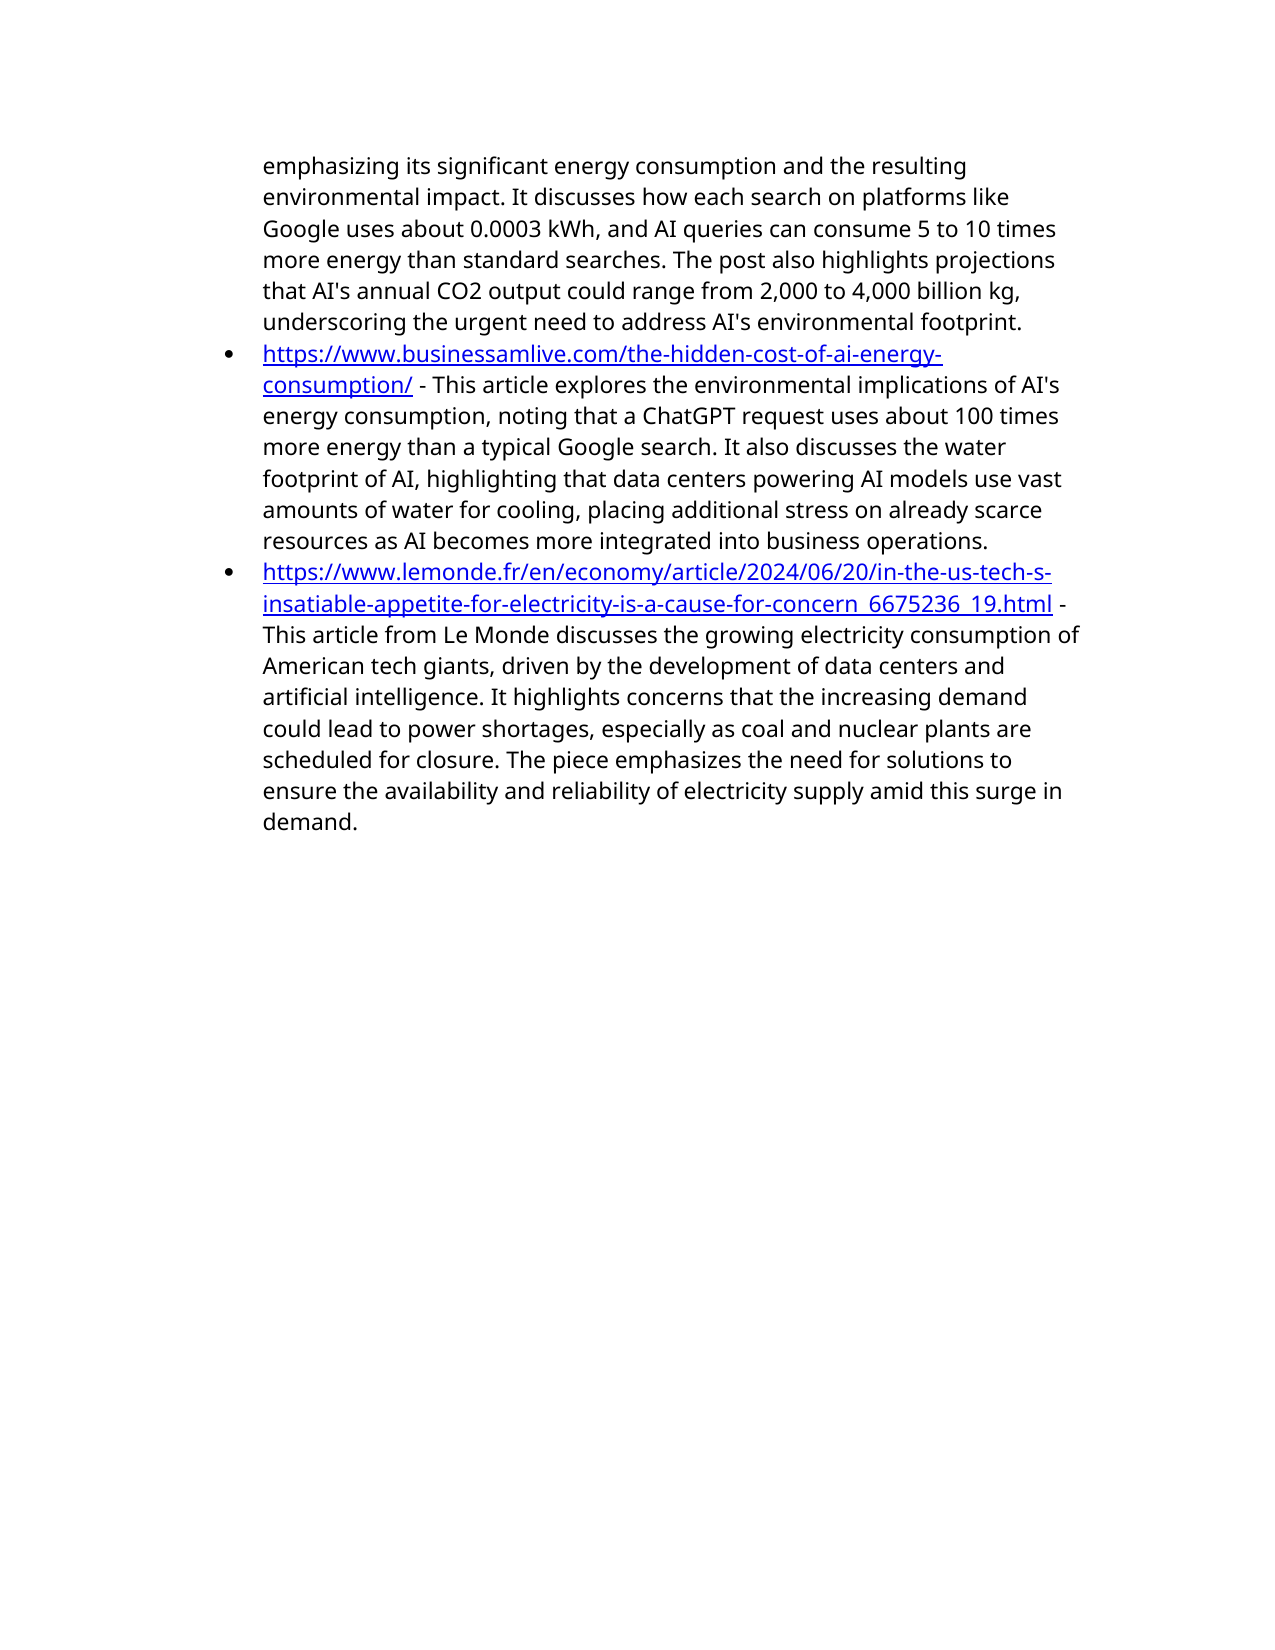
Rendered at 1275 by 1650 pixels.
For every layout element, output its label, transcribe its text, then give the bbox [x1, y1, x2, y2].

list https://www.businessamlive.com/the-hidden-cost-of-ai-energy-consumption/ - This article explores the environmental implications of AI's energy consumption, noting that a ChatGPT request uses about 100 times more energy than a typical Google search. It also discusses the water footprint of AI, highlighting that data centers powering AI models use vast amounts of water for cooling, placing additional stress on already scarce resources as AI becomes more integrated into business operations. [225, 337, 1087, 556]
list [225, 150, 1087, 337]
list https://www.lemonde.fr/en/economy/article/2024/06/20/in-the-us-tech-s-insatiable-appetite-for-electricity-is-a-cause-for-concern_6675236_19.html - This article from Le Monde discusses the growing electricity consumption of American tech giants, driven by the development of data centers and artificial intelligence. It highlights concerns that the increasing demand could lead to power shortages, especially as coal and nuclear plants are scheduled for closure. The piece emphasizes the need for solutions to ensure the availability and reliability of electricity supply amid this surge in demand. [225, 556, 1087, 837]
